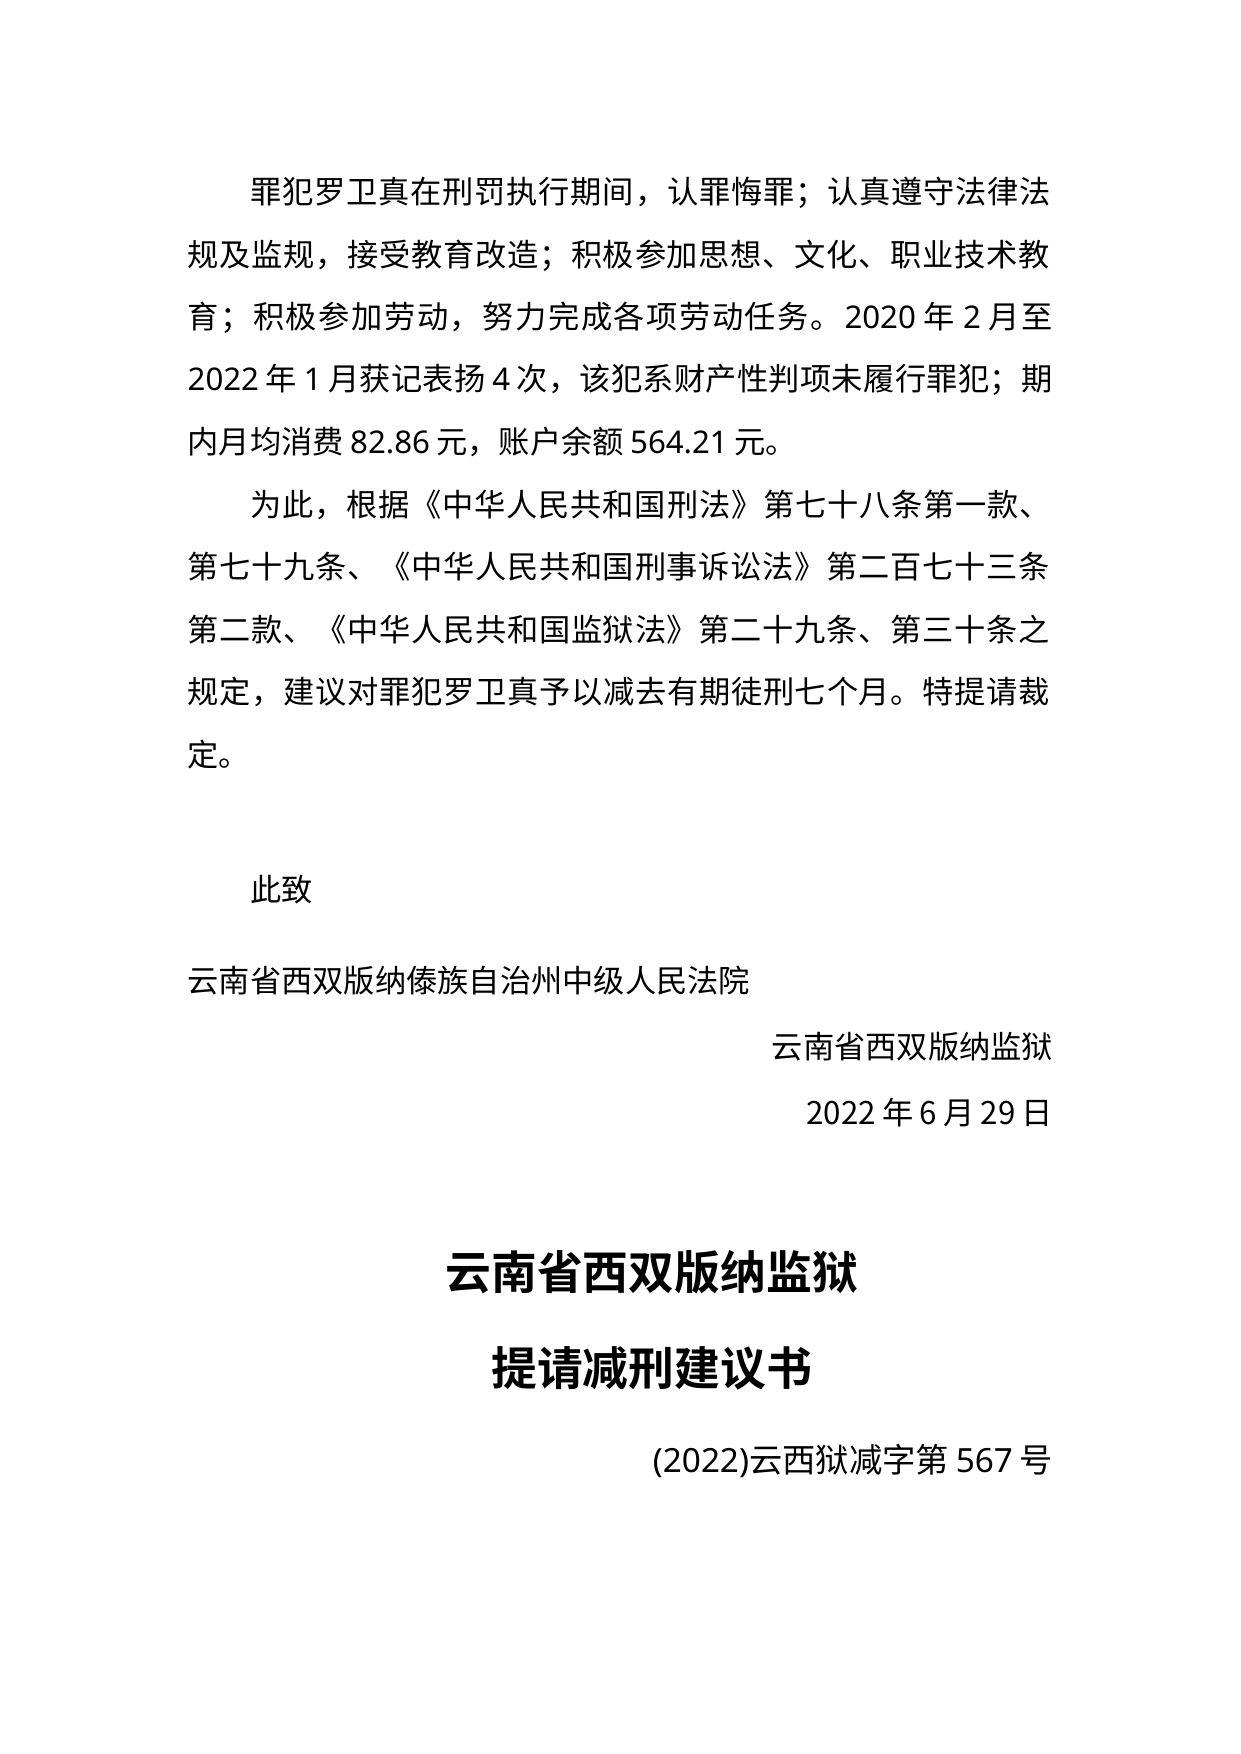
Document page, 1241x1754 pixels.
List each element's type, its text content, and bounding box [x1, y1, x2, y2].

text 罪犯罗卫真在刑罚执行期间，认罪悔罪；认真遵守法律法规及监规，接受教育改造；积极参加思想、文化、职业技术教育；积极参加劳动，努力完成各项劳动任务。2020年2月至2022年1月获记表扬4次，该犯系财产性判项未履行罪犯；期内月均消费82.86元，账户余额564.21元。 [187, 150, 1053, 462]
text 云南省西双版纳傣族自治州中级人民法院 [187, 956, 1053, 1001]
text 为此，根据《中华人民共和国刑法》第七十八条第一款、第七十九条、《中华人民共和国刑事诉讼法》第二百七十三条第二款、《中华人民共和国监狱法》第二十九条、第三十条之规定，建议对罪犯罗卫真予以减去有期徒刑七个月。特提请裁定。 [187, 462, 1053, 775]
text 提请减刑建议书 [187, 1332, 1053, 1398]
text 云南省西双版纳监狱 [187, 1237, 1053, 1303]
text (2022)云西狱减字第567号 [187, 1431, 1053, 1483]
text 云南省西双版纳监狱 2022年6月29日 [187, 1001, 1053, 1133]
text 此致 [187, 865, 1053, 911]
